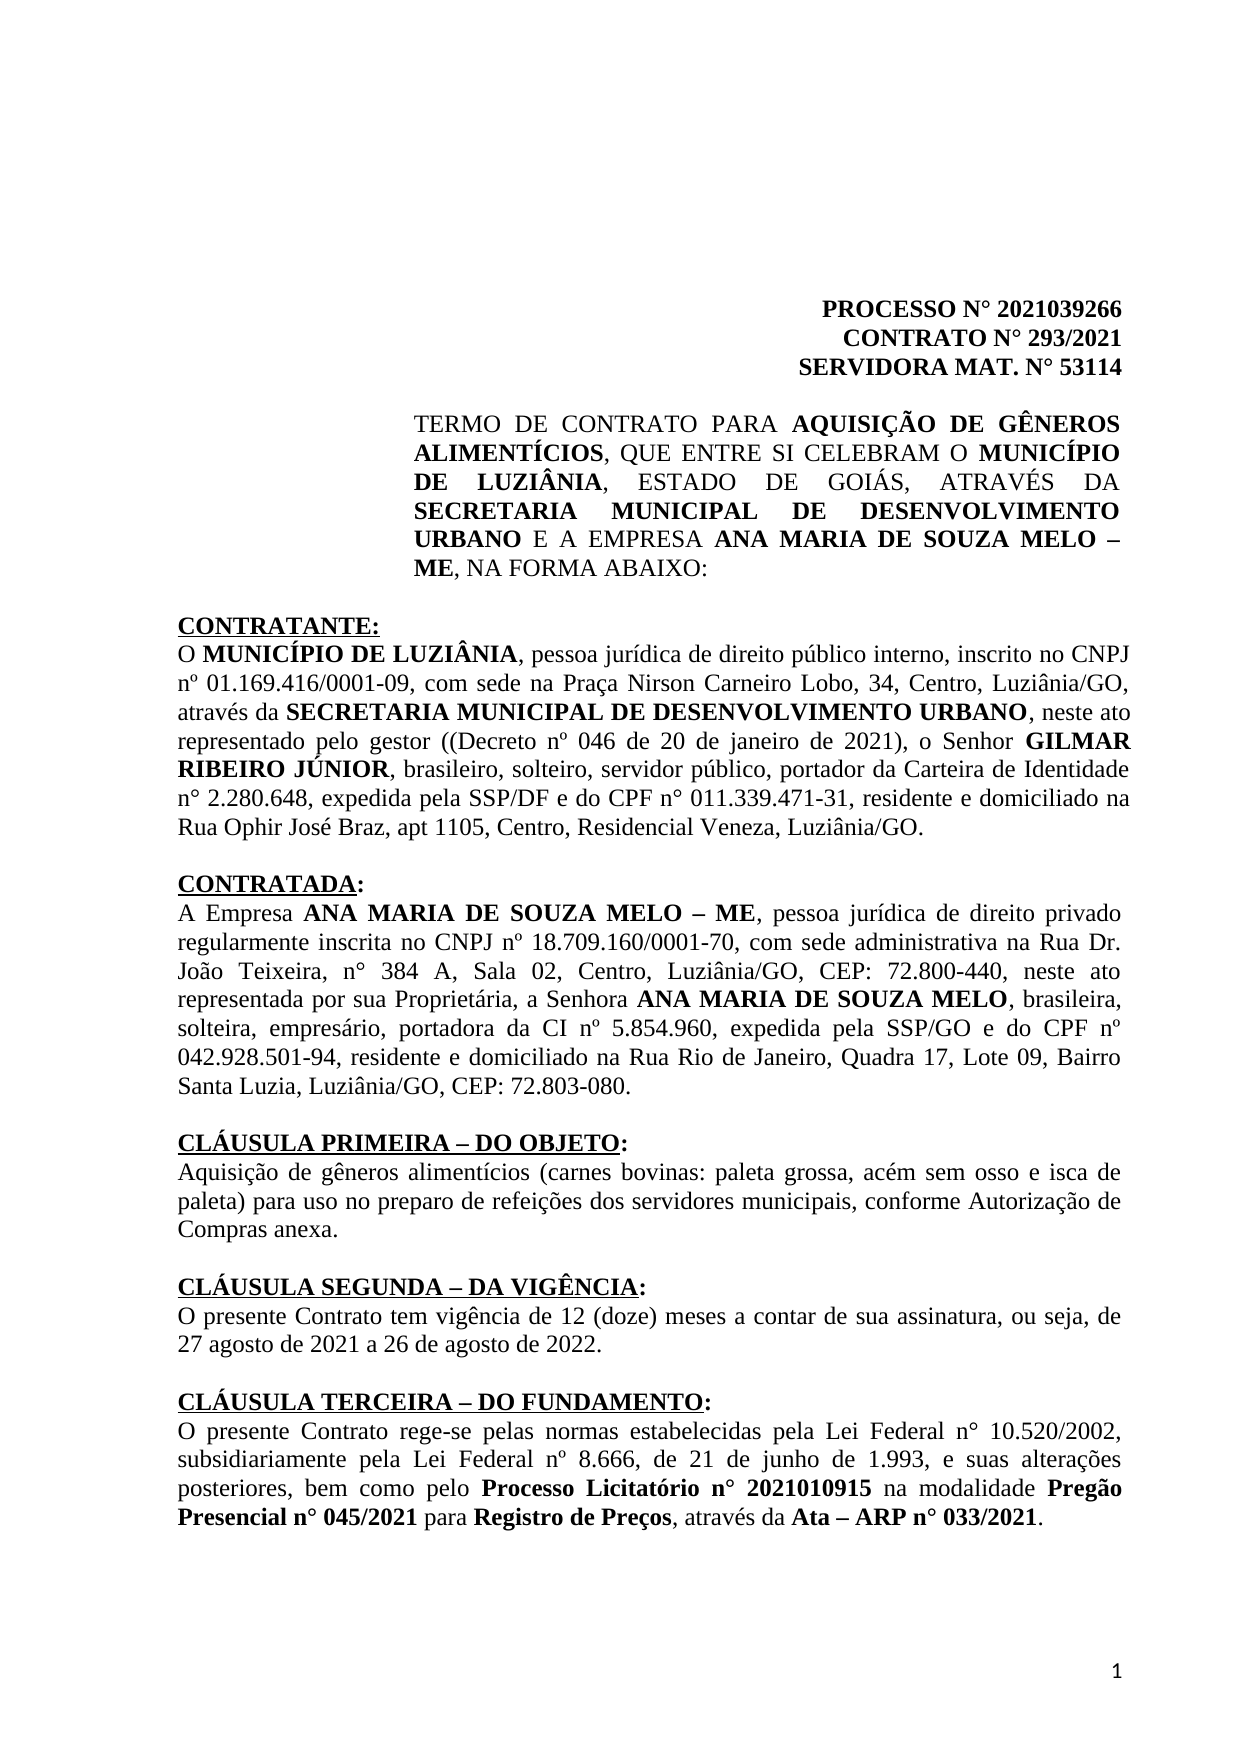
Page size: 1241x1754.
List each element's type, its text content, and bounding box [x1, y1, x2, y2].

text O presente Contrato tem vigência de 12 (doze) meses a contar de sua assinatura, ou seja, de 27 agosto de 2021 a 26 de agosto de 2022. [177, 1301, 1122, 1358]
text CLÁUSULA TERCEIRA – DO FUNDAMENTO: [177, 1387, 1122, 1416]
text CLÁUSULA SEGUNDA – DA VIGÊNCIA: [177, 1272, 1122, 1301]
text TERMO DE CONTRATO PARA AQUISIÇÃO DE GÊNEROS ALIMENTÍCIOS, QUE ENTRE SI CELEBRAM O MUNICÍPIO DE LUZIÂNIA, ESTADO DE GOIÁS, ATRAVÉS DA SECRETARIA MUNICIPAL DE DESENVOLVIMENTO URBANO E A EMPRESA ANA MARIA DE SOUZA MELO – ME, NA FORMA ABAIXO: [413, 409, 1120, 582]
text SERVIDORA MAT. N° 53114 [413, 352, 1122, 381]
text O MUNICÍPIO DE LUZIÂNIA, pessoa jurídica de direito público interno, inscrito no CNPJ nº 01.169.416/0001-09, com sede na Praça Nirson Carneiro Lobo, 34, Centro, Luziânia/GO, através da SECRETARIA MUNICIPAL DE DESENVOLVIMENTO URBANO, neste ato representado pelo gestor ((Decreto nº 046 de 20 de janeiro de 2021), o Senhor GILMAR RIBEIRO JÚNIOR, brasileiro, solteiro, servidor público, portador da Carteira de Identidade n° 2.280.648, expedida pela SSP/DF e do CPF n° 011.339.471-31, residente e domiciliado na Rua Ophir José Braz, apt 1105, Centro, Residencial Veneza, Luziânia/GO. [177, 639, 1131, 841]
text CLÁUSULA PRIMEIRA – DO OBJETO: [177, 1128, 1122, 1157]
text Aquisição de gêneros alimentícios (carnes bovinas: paleta grossa, acém sem osso e isca de paleta) para uso no preparo de refeições dos servidores municipais, conforme Autorização de Compras anexa. [177, 1157, 1122, 1243]
text CONTRATADA: [177, 869, 1122, 898]
text PROCESSO N° 2021039266 [413, 294, 1122, 323]
text CONTRATANTE: [177, 611, 1131, 639]
text CONTRATO N° 293/2021 [413, 323, 1122, 352]
text O presente Contrato rege-se pelas normas estabelecidas pela Lei Federal n° 10.520/2002, subsidiariamente pela Lei Federal nº 8.666, de 21 de junho de 1.993, e suas alterações posteriores, bem como pelo Processo Licitatório n° 2021010915 na modalidade Pregão Presencial n° 045/2021 para Registro de Preços, através da Ata – ARP n° 033/2021. [177, 1416, 1122, 1531]
text A Empresa ANA MARIA DE SOUZA MELO – ME, pessoa jurídica de direito privado regularmente inscrita no CNPJ nº 18.709.160/0001-70, com sede administrativa na Rua Dr. João Teixeira, n° 384 A, Sala 02, Centro, Luziânia/GO, CEP: 72.800-440, neste ato representada por sua Proprietária, a Senhora ANA MARIA DE SOUZA MELO, brasileira, solteira, empresário, portadora da CI nº 5.854.960, expedida pela SSP/GO e do CPF nº 042.928.501-94, residente e domiciliado na Rua Rio de Janeiro, Quadra 17, Lote 09, Bairro Santa Luzia, Luziânia/GO, CEP: 72.803-080. [177, 898, 1122, 1099]
